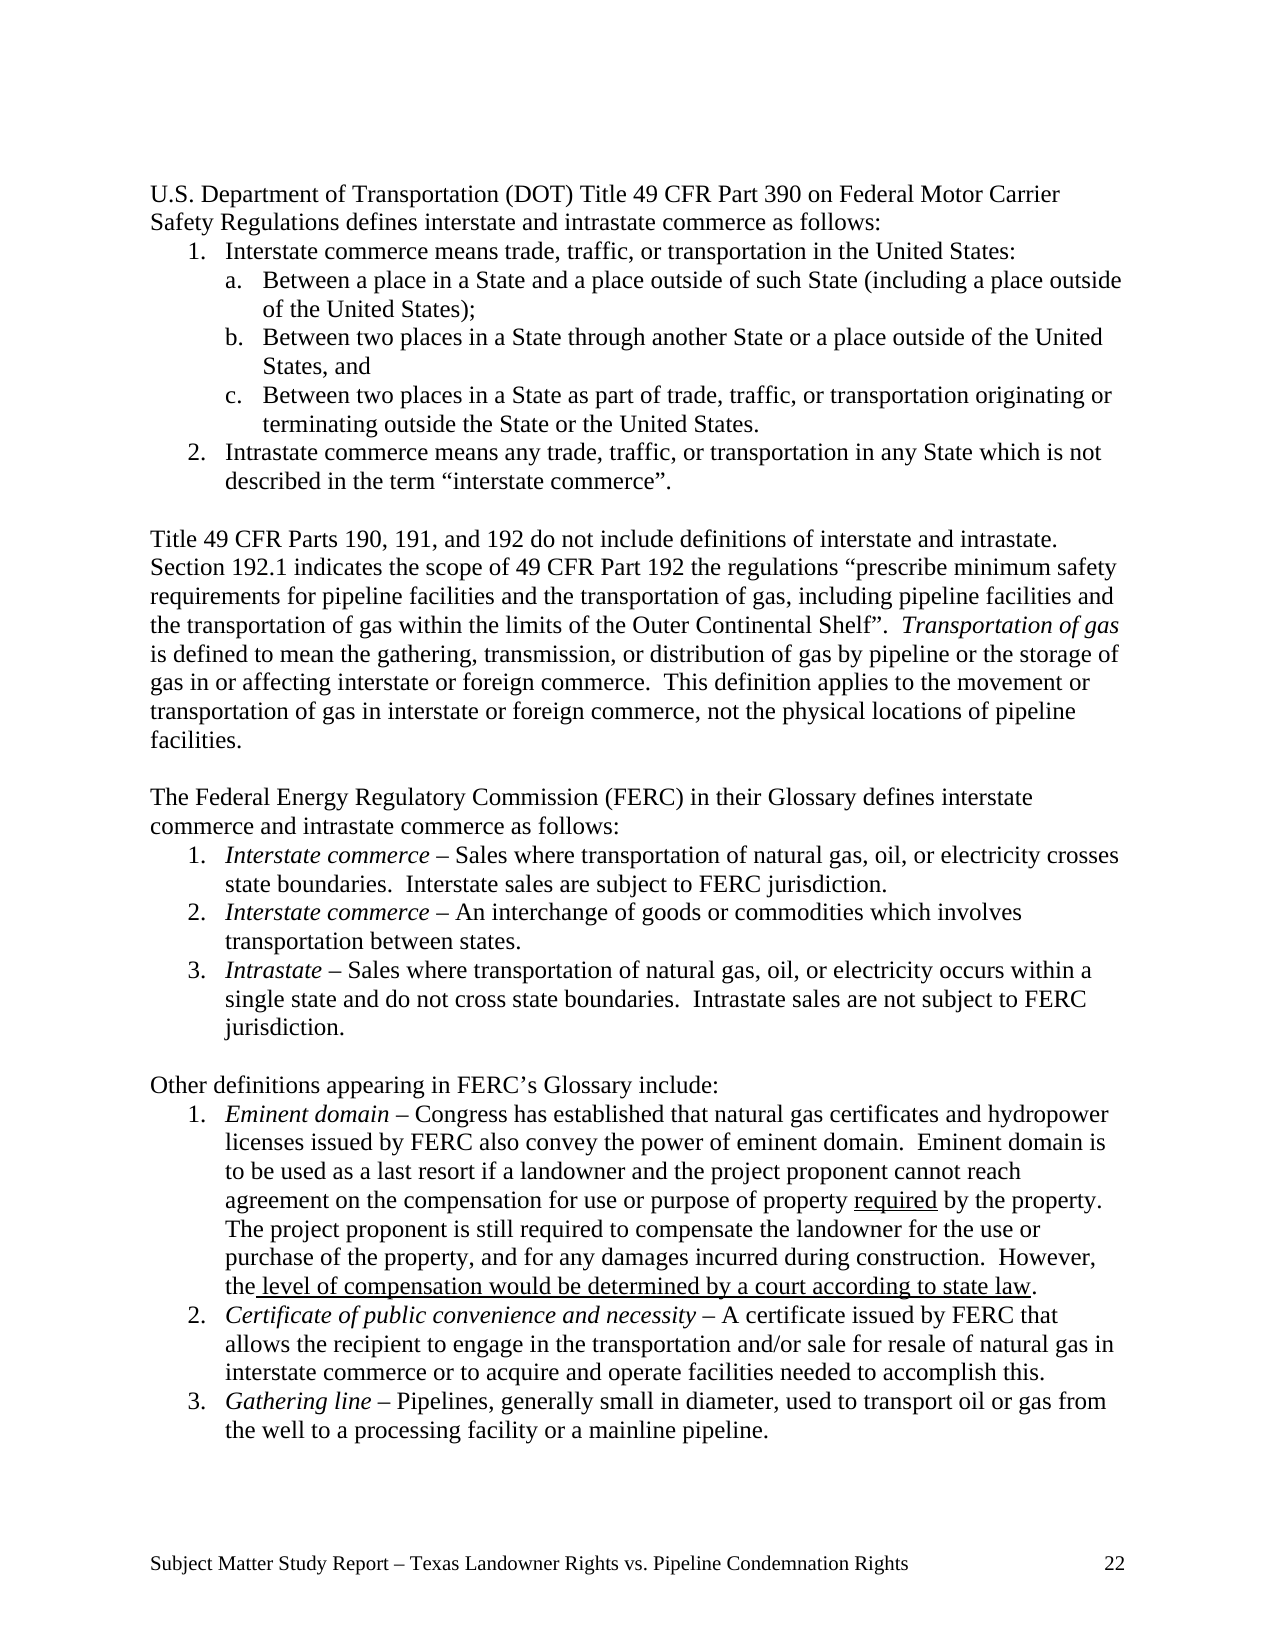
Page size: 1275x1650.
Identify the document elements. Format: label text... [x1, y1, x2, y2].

text U.S. Department of Transportation (DOT) Title 49 CFR Part 390 on Federal Motor Carrier Safety Regulations defines interstate and intrastate commerce as follows: [150, 179, 1125, 236]
list Eminent domain – Congress has established that natural gas certificates and hydropower licenses issued by FERC also convey the power of eminent domain. Eminent domain is to be used as a last resort if a landowner and the project proponent cannot reach agreement on the compensation for use or purpose of property required by the property. The project proponent is still required to compensate the landowner for the use or purchase of the property, and for any damages incurred during construction. However, the level of compensation would be determined by a court according to state law. [187, 1099, 1125, 1300]
text The Federal Energy Regulatory Commission (FERC) in their Glossary defines interstate commerce and intrastate commerce as follows: [150, 782, 1125, 840]
text Title 49 CFR Parts 190, 191, and 192 do not include definitions of interstate and intrastate. Section 192.1 indicates the scope of 49 CFR Part 192 the regulations “prescribe minimum safety requirements for pipeline facilities and the transportation of gas, including pipeline facilities and the transportation of gas within the limits of the Outer Continental Shelf”. Transportation of gas is defined to mean the gathering, transmission, or distribution of gas by pipeline or the storage of gas in or affecting interstate or foreign commerce. This definition applies to the movement or transportation of gas in interstate or foreign commerce, not the physical locations of pipeline facilities. [150, 524, 1125, 754]
list Gathering line – Pipelines, generally small in diameter, used to transport oil or gas from the well to a processing facility or a mainline pipeline. [187, 1386, 1125, 1444]
text Other definitions appearing in FERC’s Glossary include: [150, 1070, 1125, 1099]
list Intrastate – Sales where transportation of natural gas, oil, or electricity occurs within a single state and do not cross state boundaries. Intrastate sales are not subject to FERC jurisdiction. [187, 955, 1125, 1041]
list Certificate of public convenience and necessity – A certificate issued by FERC that allows the recipient to engage in the transportation and/or sale for resale of natural gas in interstate commerce or to acquire and operate facilities needed to accomplish this. [187, 1300, 1125, 1386]
list Interstate commerce – Sales where transportation of natural gas, oil, or electricity crosses state boundaries. Interstate sales are subject to FERC jurisdiction. [187, 840, 1125, 897]
list Between two places in a State through another State or a place outside of the United States, and [225, 322, 1125, 380]
list Between a place in a State and a place outside of such State (including a place outside of the United States); [225, 265, 1125, 322]
list Between two places in a State as part of trade, traffic, or transportation originating or terminating outside the State or the United States. [225, 380, 1125, 437]
list Intrastate commerce means any trade, traffic, or transportation in any State which is not described in the term “interstate commerce”. [187, 437, 1125, 495]
list Interstate commerce – An interchange of goods or commodities which involves transportation between states. [187, 897, 1125, 955]
list Interstate commerce means trade, traffic, or transportation in the United States: [187, 236, 1125, 265]
